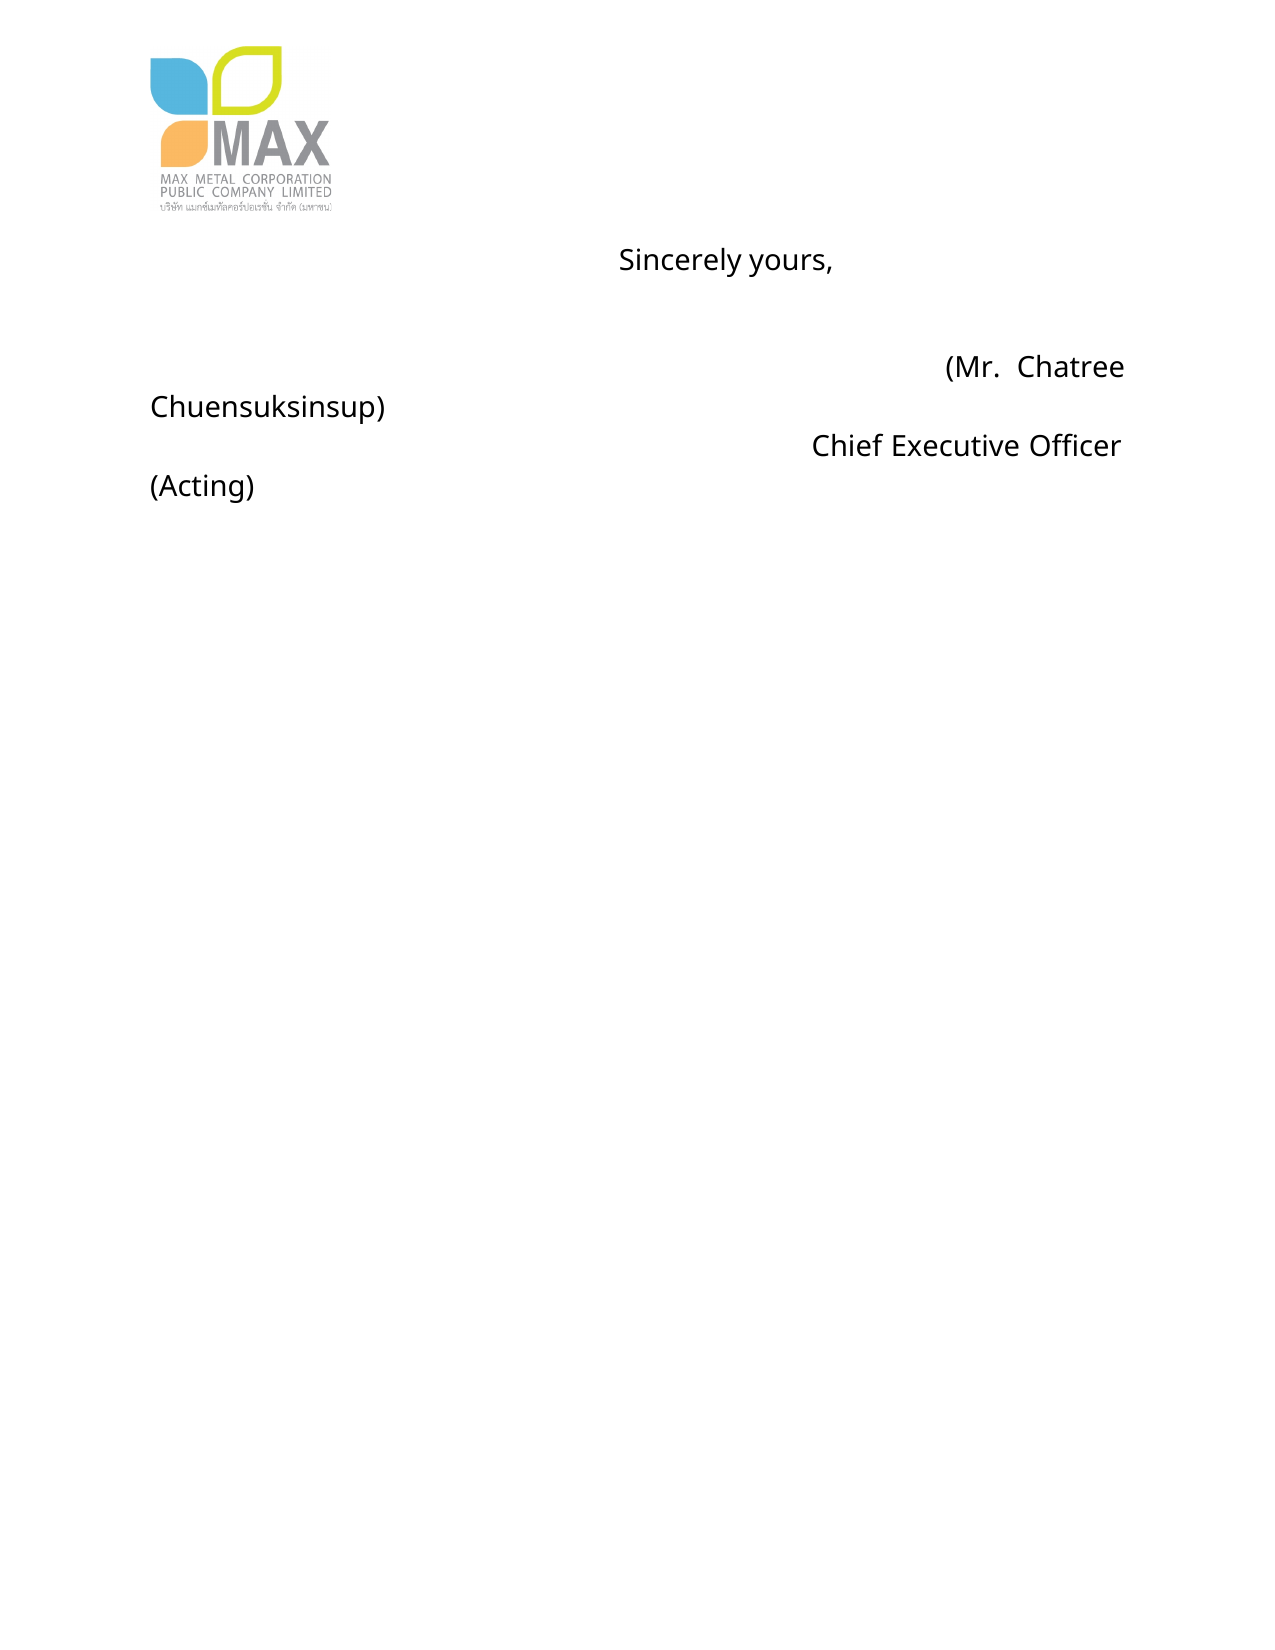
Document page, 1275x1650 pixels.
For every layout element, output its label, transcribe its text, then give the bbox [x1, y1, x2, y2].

text Chief Executive Officer (Acting) [150, 426, 1125, 505]
text (Mr. Chatree Chuensuksinsup) [150, 346, 1125, 426]
text Sincerely yours, [150, 239, 1125, 279]
picture [150, 46, 332, 211]
